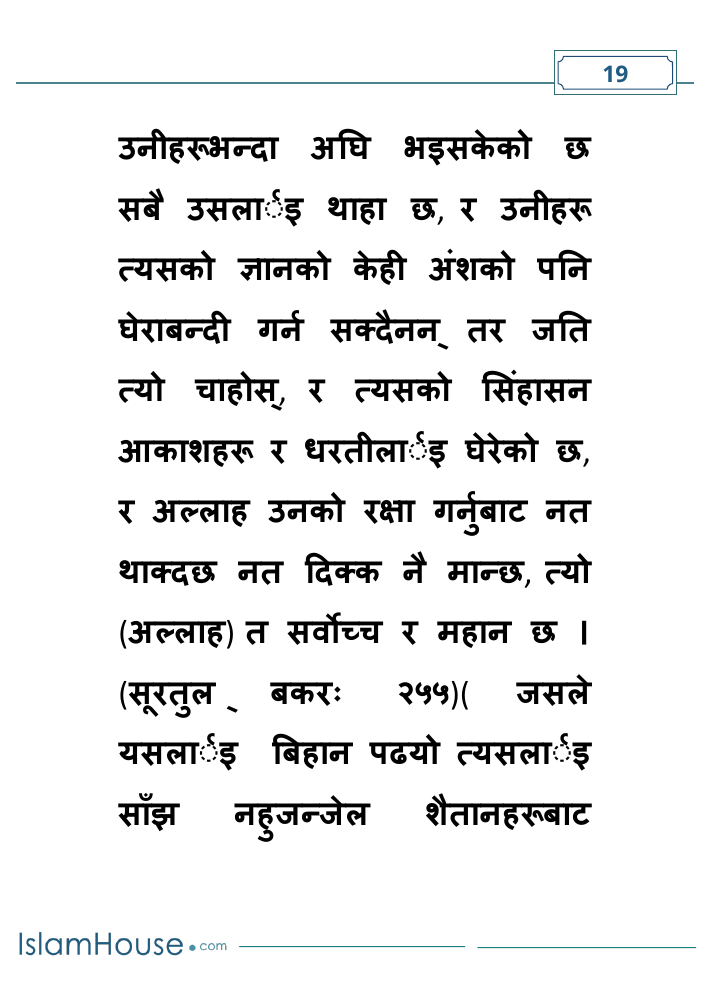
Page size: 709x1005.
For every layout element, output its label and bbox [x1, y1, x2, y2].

text [118, 118, 591, 840]
picture [12, 928, 466, 961]
picture [471, 929, 697, 962]
